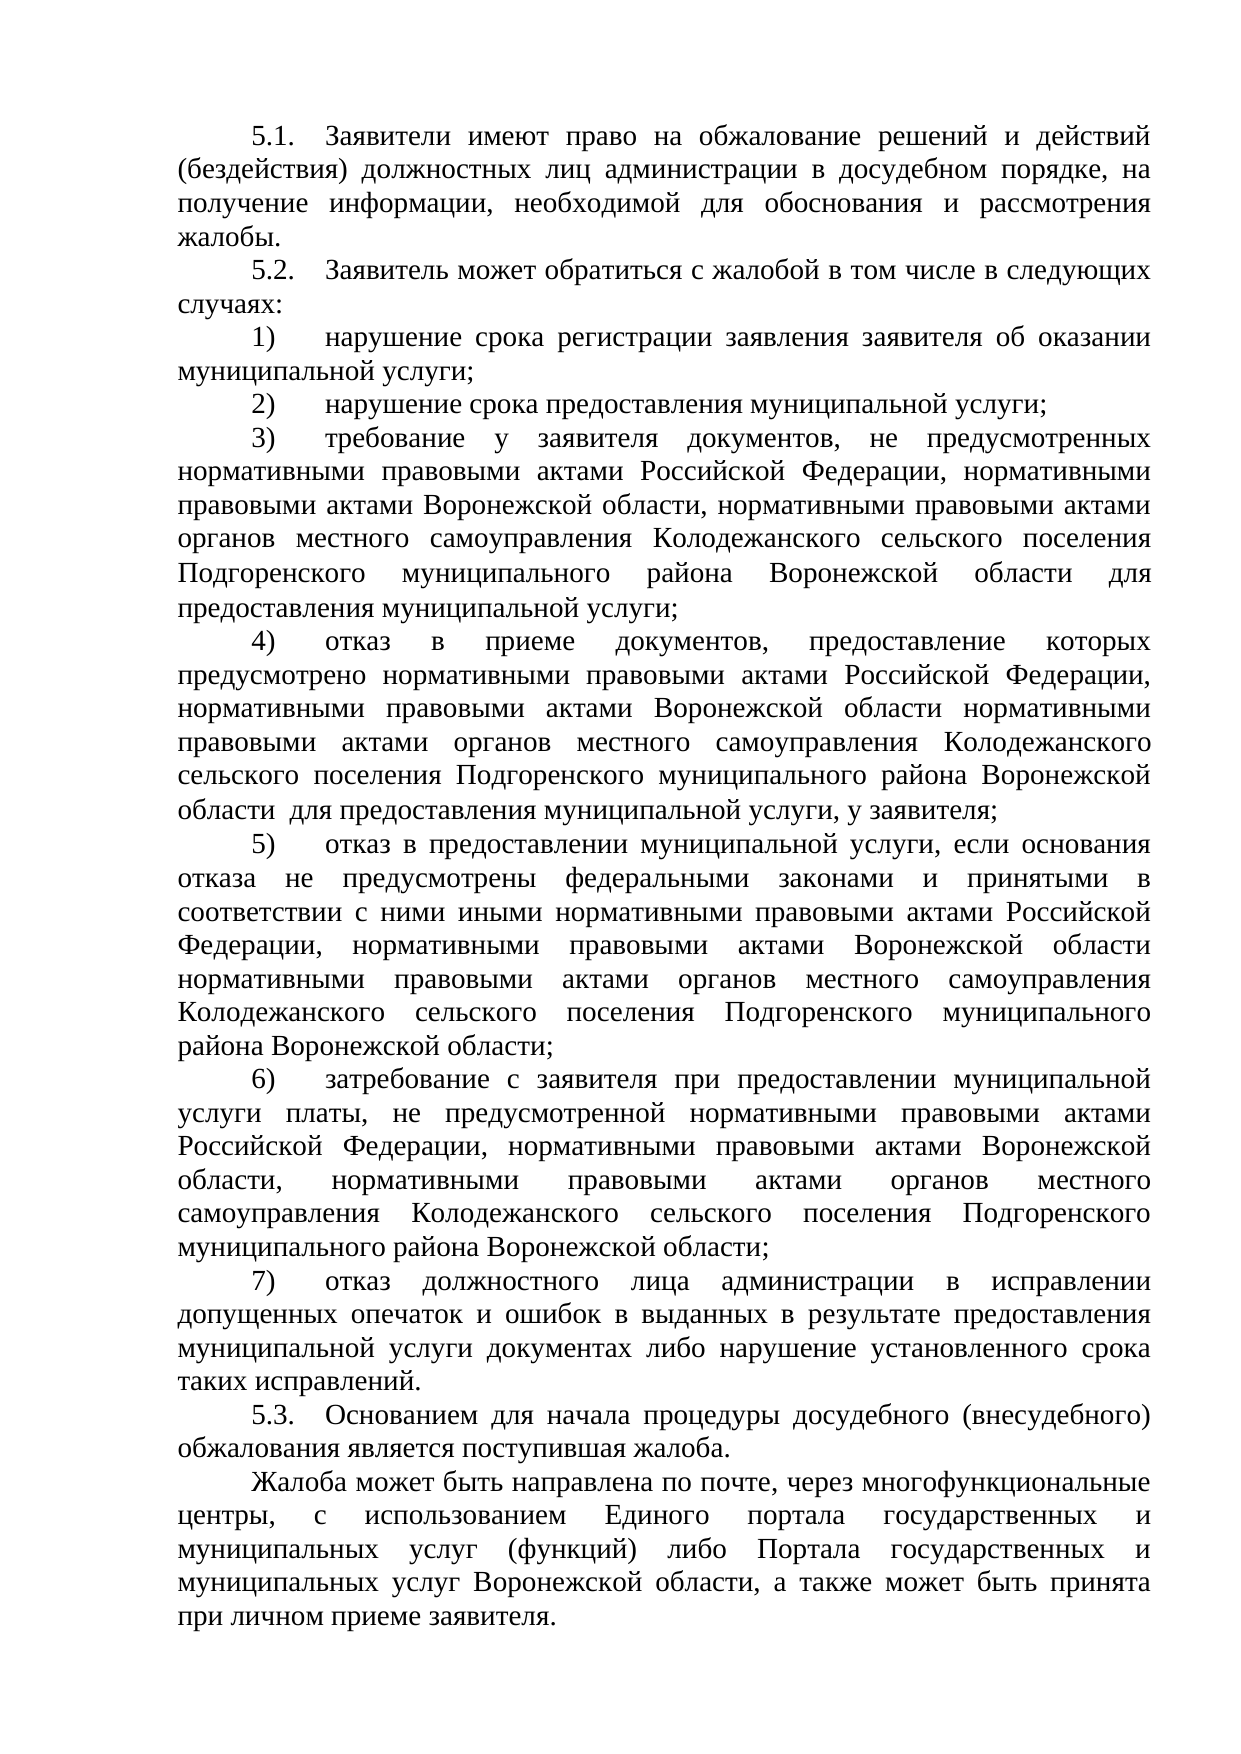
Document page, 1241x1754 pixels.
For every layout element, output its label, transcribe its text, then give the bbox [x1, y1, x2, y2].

list затребование с заявителя при предоставлении муниципальной услуги платы, не предусмотренной нормативными правовыми актами Российской Федерации, нормативными правовыми актами Воронежской области, нормативными правовыми актами органов местного самоуправления Колодежанского сельского поселения Подгоренского муниципального района Воронежской области; [177, 1061, 1152, 1263]
list отказ в предоставлении муниципальной услуги, если основания отказа не предусмотрены федеральными законами и принятыми в соответствии с ними иными нормативными правовыми актами Российской Федерации, нормативными правовыми актами Воронежской области нормативными правовыми актами органов местного самоуправления Колодежанского сельского поселения Подгоренского муниципального района Воронежской области; [177, 827, 1152, 1061]
list требование у заявителя документов, не предусмотренных нормативными правовыми актами Российской Федерации, нормативными правовыми актами Воронежской области, нормативными правовыми актами органов местного самоуправления Колодежанского сельского поселения Подгоренского муниципального района Воронежской области для предоставления муниципальной услуги; [177, 420, 1152, 623]
list отказ в приеме документов, предоставление которых предусмотрено нормативными правовыми актами Российской Федерации, нормативными правовыми актами Воронежской области нормативными правовыми актами органов местного самоуправления Колодежанского сельского поселения Подгоренского муниципального района Воронежской области для предоставления муниципальной услуги, у заявителя; [177, 623, 1152, 827]
list Заявитель может обратиться с жалобой в том числе в следующих случаях: [177, 252, 1152, 319]
list Заявители имеют право на обжалование решений и действий (бездействия) должностных лиц администрации в досудебном порядке, на получение информации, необходимой для обоснования и рассмотрения жалобы. [177, 118, 1152, 252]
list нарушение срока предоставления муниципальной услуги; [177, 386, 1152, 420]
text Жалоба может быть направлена по почте, через многофункциональные центры, с использованием Единого портала государственных и муниципальных услуг (функций) либо Портала государственных и муниципальных услуг Воронежской области, а также может быть принята при личном приеме заявителя. [177, 1464, 1152, 1632]
list нарушение срока регистрации заявления заявителя об оказании муниципальной услуги; [177, 319, 1152, 386]
list отказ должностного лица администрации в исправлении допущенных опечаток и ошибок в выданных в результате предоставления муниципальной услуги документах либо нарушение установленного срока таких исправлений. [177, 1263, 1152, 1397]
list Основанием для начала процедуры досудебного (внесудебного) обжалования является поступившая жалоба. [177, 1397, 1152, 1464]
